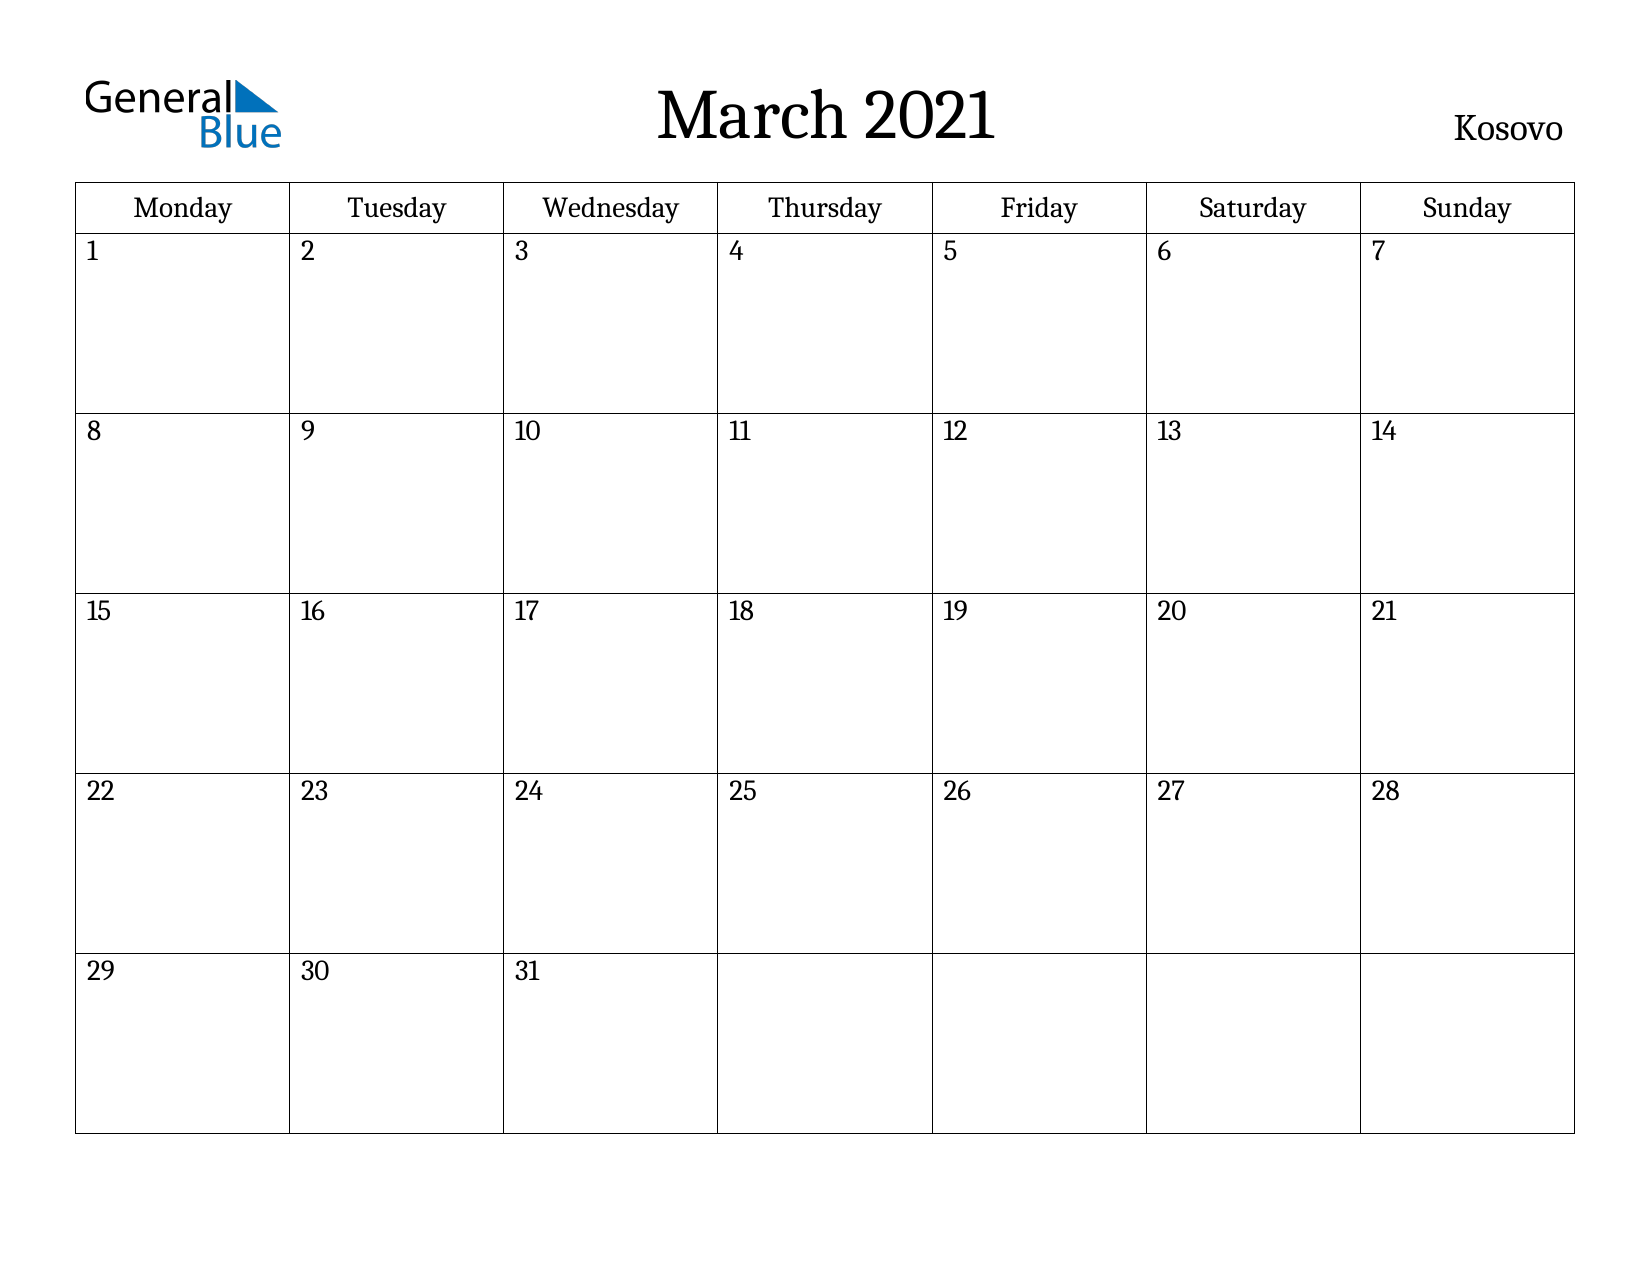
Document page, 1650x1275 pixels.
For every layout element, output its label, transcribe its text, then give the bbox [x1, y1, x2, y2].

table_cell 25 [718, 774, 932, 807]
table_cell Friday [933, 183, 1146, 233]
table_cell [933, 448, 1146, 593]
table_cell 28 [1361, 774, 1574, 807]
table_cell 8 [76, 414, 289, 447]
table_cell [1361, 954, 1574, 987]
table_cell 19 [933, 594, 1146, 627]
table_cell 9 [290, 414, 503, 447]
table_cell [290, 988, 503, 1133]
table_cell [76, 808, 289, 953]
table_cell 30 [290, 954, 503, 987]
table_cell 2 [290, 234, 503, 267]
table_cell Saturday [1147, 183, 1360, 233]
table_cell [718, 808, 932, 953]
table_cell [1147, 954, 1360, 987]
table_header Kosovo [1146, 75, 1574, 182]
table_cell Thursday [718, 183, 932, 233]
table_cell 24 [504, 774, 717, 807]
table_cell [1361, 267, 1574, 413]
table_cell 21 [1361, 594, 1574, 627]
table_cell [1147, 267, 1360, 413]
table_cell Wednesday [504, 183, 717, 233]
table_cell [76, 988, 289, 1133]
table_cell [1147, 627, 1360, 773]
table_cell [504, 448, 717, 593]
picture [86, 80, 281, 148]
table_cell 18 [718, 594, 932, 627]
table_cell [504, 808, 717, 953]
table_cell 1 [76, 234, 289, 267]
table_cell [290, 267, 503, 413]
table_cell [76, 448, 289, 593]
table_cell [76, 627, 289, 773]
table_cell 17 [504, 594, 717, 627]
table_cell 11 [718, 414, 932, 447]
table_cell [1361, 627, 1574, 773]
table_cell [1147, 448, 1360, 593]
table_cell [933, 808, 1146, 953]
table_cell [718, 448, 932, 593]
table_cell [290, 448, 503, 593]
table_cell [1361, 448, 1574, 593]
table_cell [76, 267, 289, 413]
table_cell [933, 954, 1146, 987]
table_cell [1147, 988, 1360, 1133]
table_header March 2021 [504, 75, 1146, 182]
table_cell Sunday [1361, 183, 1574, 233]
table_cell [718, 988, 932, 1133]
table_cell Tuesday [290, 183, 503, 233]
table_cell 12 [933, 414, 1146, 447]
table_cell 22 [76, 774, 289, 807]
table_cell 15 [76, 594, 289, 627]
table_cell [1361, 988, 1574, 1133]
table_cell [933, 267, 1146, 413]
table_cell 26 [933, 774, 1146, 807]
table_cell 20 [1147, 594, 1360, 627]
table_cell [504, 267, 717, 413]
table_cell [290, 808, 503, 953]
table_cell 10 [504, 414, 717, 447]
table_cell 27 [1147, 774, 1360, 807]
table_cell 14 [1361, 414, 1574, 447]
table_cell 6 [1147, 234, 1360, 267]
table_cell [504, 988, 717, 1133]
table_cell [718, 627, 932, 773]
table_cell 13 [1147, 414, 1360, 447]
table_cell [718, 954, 932, 987]
table_cell 16 [290, 594, 503, 627]
table_cell 7 [1361, 234, 1574, 267]
table_header [76, 75, 503, 182]
table_cell [933, 627, 1146, 773]
table_cell [933, 988, 1146, 1133]
table_cell Monday [76, 183, 289, 233]
table_cell 31 [504, 954, 717, 987]
table_cell 29 [76, 954, 289, 987]
table_cell [1147, 808, 1360, 953]
table_cell 23 [290, 774, 503, 807]
table_cell [1361, 808, 1574, 953]
table_cell [718, 267, 932, 413]
table_cell 3 [504, 234, 717, 267]
table_cell [290, 627, 503, 773]
table_cell 4 [718, 234, 932, 267]
table_cell 5 [933, 234, 1146, 267]
table_cell [504, 627, 717, 773]
